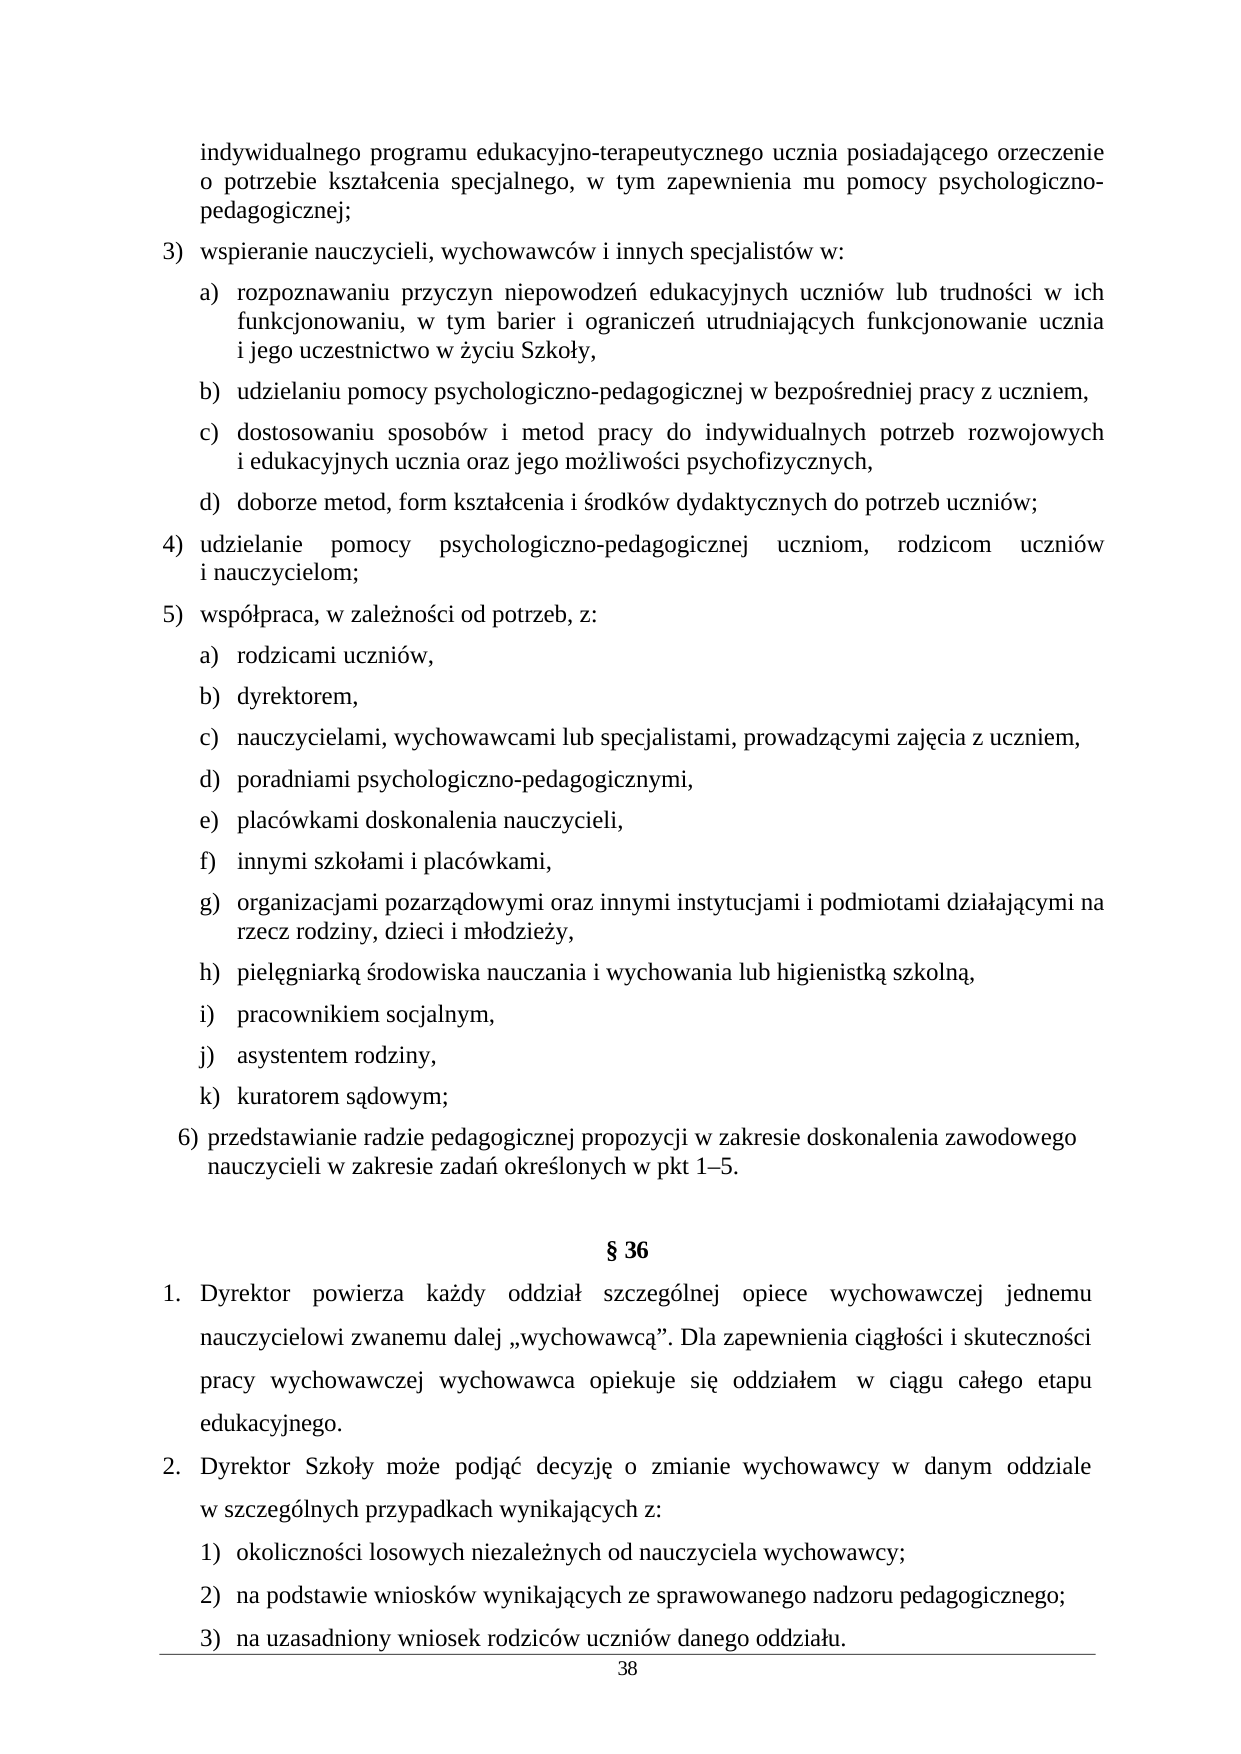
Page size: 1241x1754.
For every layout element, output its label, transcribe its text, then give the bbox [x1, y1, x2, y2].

text d) poradniami psychologiczno-pedagogicznymi, [199, 764, 1105, 792]
list okoliczności losowych niezależnych od nauczyciela wychowawcy; [200, 1537, 1105, 1566]
text a) rodzicami uczniów, [199, 640, 1105, 669]
text a) rozpoznawaniu przyczyn niepowodzeń edukacyjnych uczniów lub trudności w ich funkcjonowaniu, w tym barier i ograniczeń utrudniających funkcjonowanie ucznia i jego uczestnictwo w życiu Szkoły, [199, 277, 1105, 364]
list na uzasadniony wniosek rodziców uczniów danego oddziału. [200, 1623, 1105, 1652]
text e) placówkami doskonalenia nauczycieli, [199, 805, 1105, 834]
text c) dostosowaniu sposobów i metod pracy do indywidualnych potrzeb rozwojowych i edukacyjnych ucznia oraz jego możliwości psychofizycznych, [199, 417, 1105, 475]
text i) pracownikiem socjalnym, [199, 999, 1105, 1027]
subtitle § 36 [606, 1236, 1105, 1264]
text c) nauczycielami, wychowawcami lub specjalistami, prowadzącymi zajęcia z uczniem, [199, 722, 1105, 751]
text g) organizacjami pozarządowymi oraz innymi instytucjami i podmiotami działającymi na rzecz rodziny, dzieci i młodzieży, [199, 887, 1105, 945]
list na podstawie wniosków wynikających ze sprawowanego nadzoru pedagogicznego; [200, 1580, 1105, 1608]
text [162, 137, 1105, 224]
text j) asystentem rodziny, [199, 1040, 1105, 1069]
text k) kuratorem sądowym; [199, 1081, 1105, 1110]
list Dyrektor powierza każdy oddział szczególnej opiece wychowawczej jednemu nauczycielowi zwanemu dalej „wychowawcą”. Dla zapewnienia ciągłości i skuteczności pracy wychowawczej wychowawca opiekuje się oddziałem w ciągu całego etapu edukacyjnego. [162, 1278, 1092, 1437]
text 4) udzielanie pomocy psychologiczno-pedagogicznej uczniom, rodzicom uczniów i nauczycielom; [162, 529, 1105, 586]
list Dyrektor Szkoły może podjąć decyzję o zmianie wychowawcy w danym oddziale w szczególnych przypadkach wynikających z: [162, 1451, 1092, 1522]
text 6) przedstawianie radzie pedagogicznej propozycji w zakresie doskonalenia zawodowego nauczycieli w zakresie zadań określonych w pkt 1–5. [178, 1122, 1105, 1180]
text b) dyrektorem, [199, 681, 1105, 710]
text f) innymi szkołami i placówkami, [199, 846, 1105, 875]
text 3) wspieranie nauczycieli, wychowawców i innych specjalistów w: [162, 236, 1105, 265]
text h) pielęgniarką środowiska nauczania i wychowania lub higienistką szkolną, [199, 957, 1105, 986]
text 5) współpraca, w zależności od potrzeb, z: [162, 599, 1105, 627]
text d) doborze metod, form kształcenia i środków dydaktycznych do potrzeb uczniów; [199, 487, 1105, 516]
text b) udzielaniu pomocy psychologiczno-pedagogicznej w bezpośredniej pracy z uczniem, [199, 376, 1105, 405]
